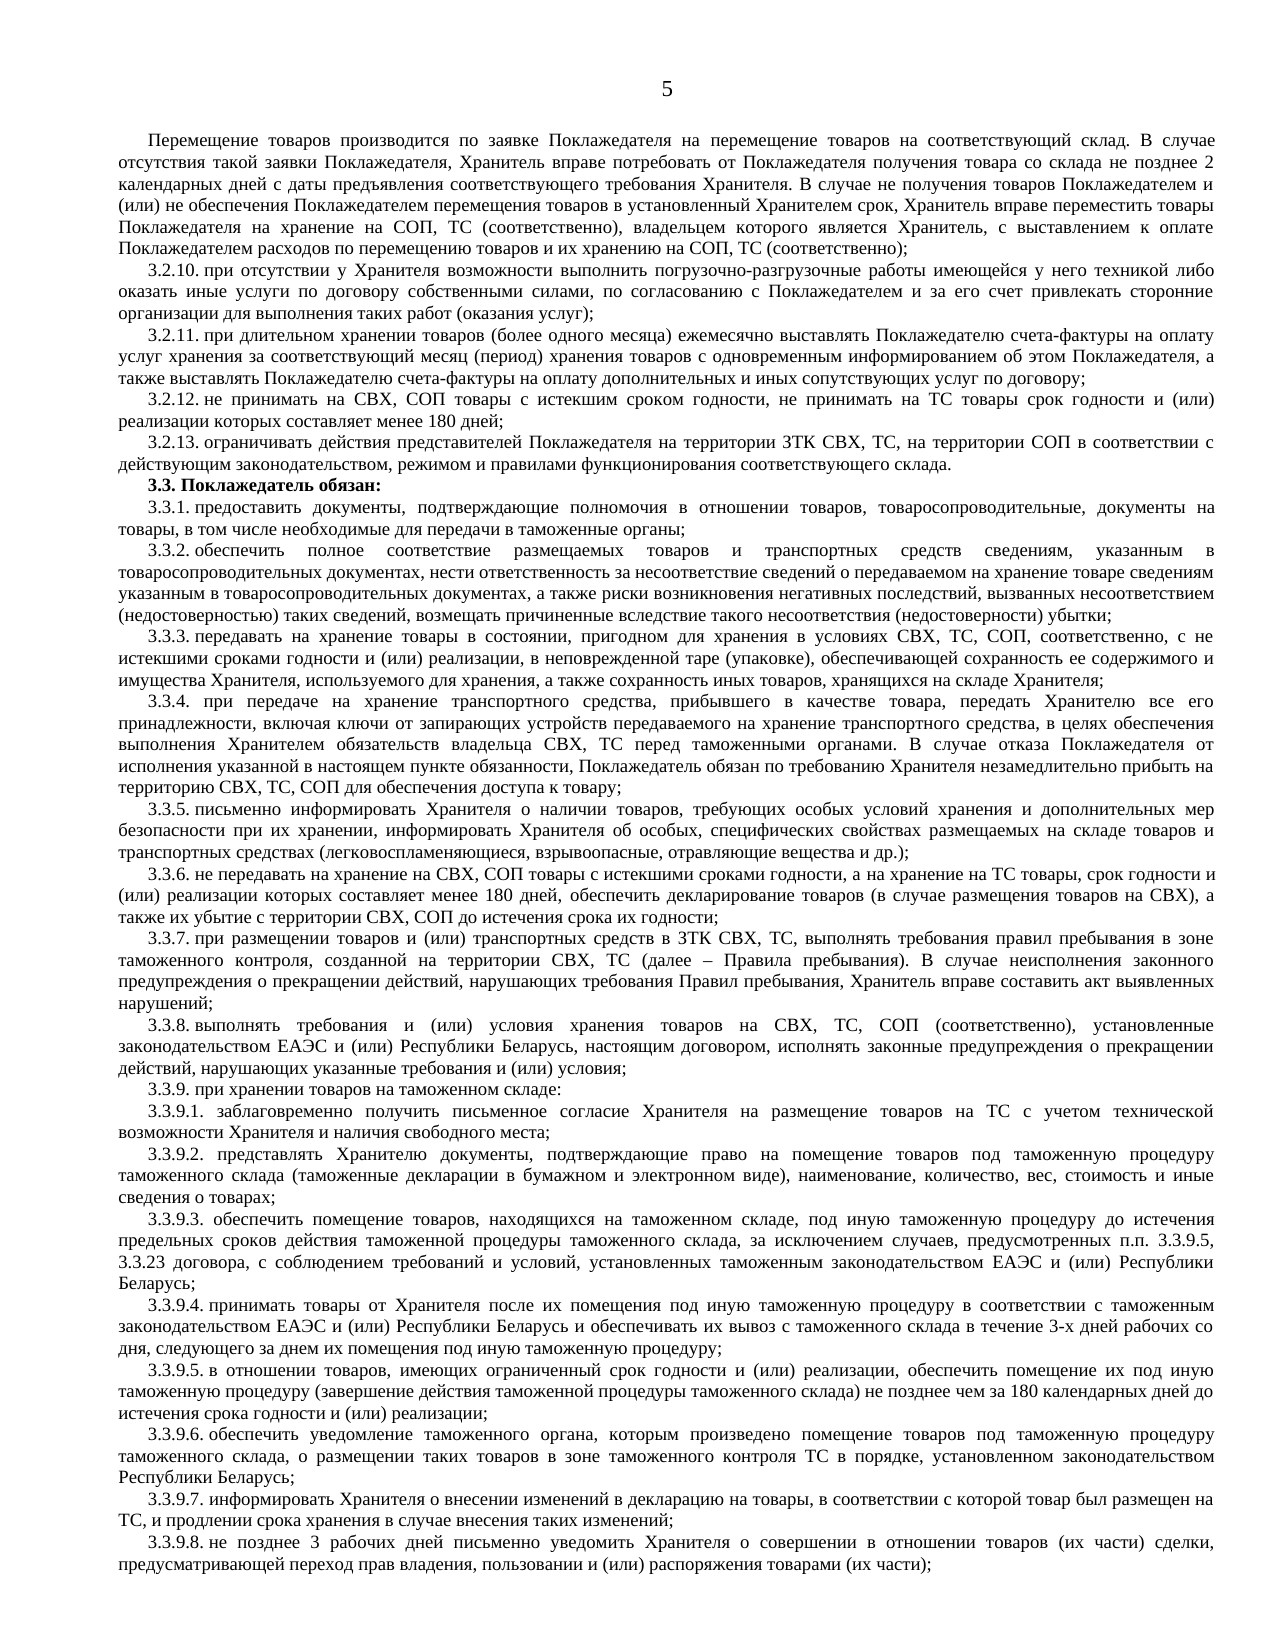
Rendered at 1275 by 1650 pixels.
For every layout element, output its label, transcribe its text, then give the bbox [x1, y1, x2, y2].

text 3.3.9.5. в отношении товаров, имеющих ограниченный срок годности и (или) реализации, обеспечить помещение их под иную таможенную процедуру (завершение действия таможенной процедуры таможенного склада) не позднее чем за 180 календарных дней до истечения срока годности и (или) реализации; [118, 1358, 1216, 1423]
text 3.3.9. при хранении товаров на таможенном складе: [118, 1078, 1216, 1100]
text 3.3.9.7. информировать Хранителя о внесении изменений в декларацию на товары, в соответствии с которой товар был размещен на ТС, и продлении срока хранения в случае внесения таких изменений; [118, 1488, 1216, 1531]
text 3.2.11. при длительном хранении товаров (более одного месяца) ежемесячно выставлять Поклажедателю счета-фактуры на оплату услуг хранения за соответствующий месяц (период) хранения товаров с одновременным информированием об этом Поклажедателя, а также выставлять Поклажедателю счета-фактуры на оплату дополнительных и иных сопутствующих услуг по договору; [118, 323, 1216, 388]
text 3.2.13. ограничивать действия представителей Поклажедателя на территории ЗТК СВХ, ТС, на территории СОП в соответствии с действующим законодательством, режимом и правилами функционирования соответствующего склада. [118, 431, 1216, 474]
text 3.3.9.6. обеспечить уведомление таможенного органа, которым произведено помещение товаров под таможенную процедуру таможенного склада, о размещении таких товаров в зоне таможенного контроля ТС в порядке, установленном законодательством Республики Беларусь; [118, 1423, 1216, 1488]
text 3.3.3. передавать на хранение товары в состоянии, пригодном для хранения в условиях СВХ, ТС, СОП, соответственно, с не истекшими сроками годности и (или) реализации, в неповрежденной таре (упаковке), обеспечивающей сохранность ее содержимого и имущества Хранителя, используемого для хранения, а также сохранность иных товаров, хранящихся на складе Хранителя; [118, 625, 1216, 690]
text 3.3.9.4. принимать товары от Хранителя после их помещения под иную таможенную процедуру в соответствии с таможенным законодательством ЕАЭС и (или) Республики Беларусь и обеспечивать их вывоз с таможенного склада в течение 3-х дней рабочих со дня, следующего за днем их помещения под иную таможенную процедуру; [118, 1294, 1216, 1358]
text 3.3.5. письменно информировать Хранителя о наличии товаров, требующих особых условий хранения и дополнительных мер безопасности при их хранении, информировать Хранителя об особых, специфических свойствах размещаемых на складе товаров и транспортных средствах (легковоспламеняющиеся, взрывоопасные, отравляющие вещества и др.); [118, 798, 1216, 862]
text 3.3.4. при передаче на хранение транспортного средства, прибывшего в качестве товара, передать Хранителю все его принадлежности, включая ключи от запирающих устройств передаваемого на хранение транспортного средства, в целях обеспечения выполнения Хранителем обязательств владельца СВХ, ТС перед таможенными органами. В случае отказа Поклажедателя от исполнения указанной в настоящем пункте обязанности, Поклажедатель обязан по требованию Хранителя незамедлительно прибыть на территорию СВХ, ТС, СОП для обеспечения доступа к товару; [118, 690, 1216, 798]
text 3.2.12. не принимать на СВХ, СОП товары с истекшим сроком годности, не принимать на ТС товары срок годности и (или) реализации которых составляет менее 180 дней; [118, 388, 1216, 431]
text Перемещение товаров производится по заявке Поклажедателя на перемещение товаров на соответствующий склад. В случае отсутствия такой заявки Поклажедателя, Хранитель вправе потребовать от Поклажедателя получения товара со склада не позднее 2 календарных дней с даты предъявления соответствующего требования Хранителя. В случае не получения товаров Поклажедателем и (или) не обеспечения Поклажедателем перемещения товаров в установленный Хранителем срок, Хранитель вправе переместить товары Поклажедателя на хранение на СОП, ТС (соответственно), владельцем которого является Хранитель, с выставлением к оплате Поклажедателем расходов по перемещению товаров и их хранению на СОП, ТС (соответственно); [118, 129, 1216, 259]
text 3.3.6. не передавать на хранение на СВХ, СОП товары с истекшими сроками годности, а на хранение на ТС товары, срок годности и (или) реализации которых составляет менее 180 дней, обеспечить декларирование товаров (в случае размещения товаров на СВХ), а также их убытие с территории СВХ, СОП до истечения срока их годности; [118, 862, 1216, 927]
text 3.3.8. выполнять требования и (или) условия хранения товаров на СВХ, ТС, СОП (соответственно), установленные законодательством ЕАЭС и (или) Республики Беларусь, настоящим договором, исполнять законные предупреждения о прекращении действий, нарушающих указанные требования и (или) условия; [118, 1013, 1216, 1078]
text 3.3.9.2. представлять Хранителю документы, подтверждающие право на помещение товаров под таможенную процедуру таможенного склада (таможенные декларации в бумажном и электронном виде), наименование, количество, вес, стоимость и иные сведения о товарах; [118, 1143, 1216, 1207]
text 3.3.9.8. не позднее 3 рабочих дней письменно уведомить Хранителя о совершении в отношении товаров (их части) сделки, предусматривающей переход прав владения, пользовании и (или) распоряжения товарами (их части); [118, 1531, 1216, 1574]
text 3.3.9.3. обеспечить помещение товаров, находящихся на таможенном складе, под иную таможенную процедуру до истечения предельных сроков действия таможенной процедуры таможенного склада, за исключением случаев, предусмотренных п.п. 3.3.9.5, 3.3.23 договора, с соблюдением требований и условий, установленных таможенным законодательством ЕАЭС и (или) Республики Беларусь; [118, 1207, 1216, 1294]
text 3.3.9.1. заблаговременно получить письменное согласие Хранителя на размещение товаров на ТС с учетом технической возможности Хранителя и наличия свободного места; [118, 1100, 1216, 1143]
text 3.2.10. при отсутствии у Хранителя возможности выполнить погрузочно-разгрузочные работы имеющейся у него техникой либо оказать иные услуги по договору собственными силами, по согласованию с Поклажедателем и за его счет привлекать сторонние организации для выполнения таких работ (оказания услуг); [118, 259, 1216, 323]
text 3.3.2. обеспечить полное соответствие размещаемых товаров и транспортных средств сведениям, указанным в товаросопроводительных документах, нести ответственность за несоответствие сведений о передаваемом на хранение товаре сведениям указанным в товаросопроводительных документах, а также риски возникновения негативных последствий, вызванных несоответствием (недостоверностью) таких сведений, возмещать причиненные вследствие такого несоответствия (недостоверности) убытки; [118, 539, 1216, 625]
text 3.3.7. при размещении товаров и (или) транспортных средств в ЗТК СВХ, ТС, выполнять требования правил пребывания в зоне таможенного контроля, созданной на территории СВХ, ТС (далее – Правила пребывания). В случае неисполнения законного предупреждения о прекращении действий, нарушающих требования Правил пребывания, Хранитель вправе составить акт выявленных нарушений; [118, 927, 1216, 1013]
text 3.3. Поклажедатель обязан: [118, 474, 1216, 496]
text 3.3.1. предоставить документы, подтверждающие полномочия в отношении товаров, товаросопроводительные, документы на товары, в том числе необходимые для передачи в таможенные органы; [118, 496, 1216, 539]
